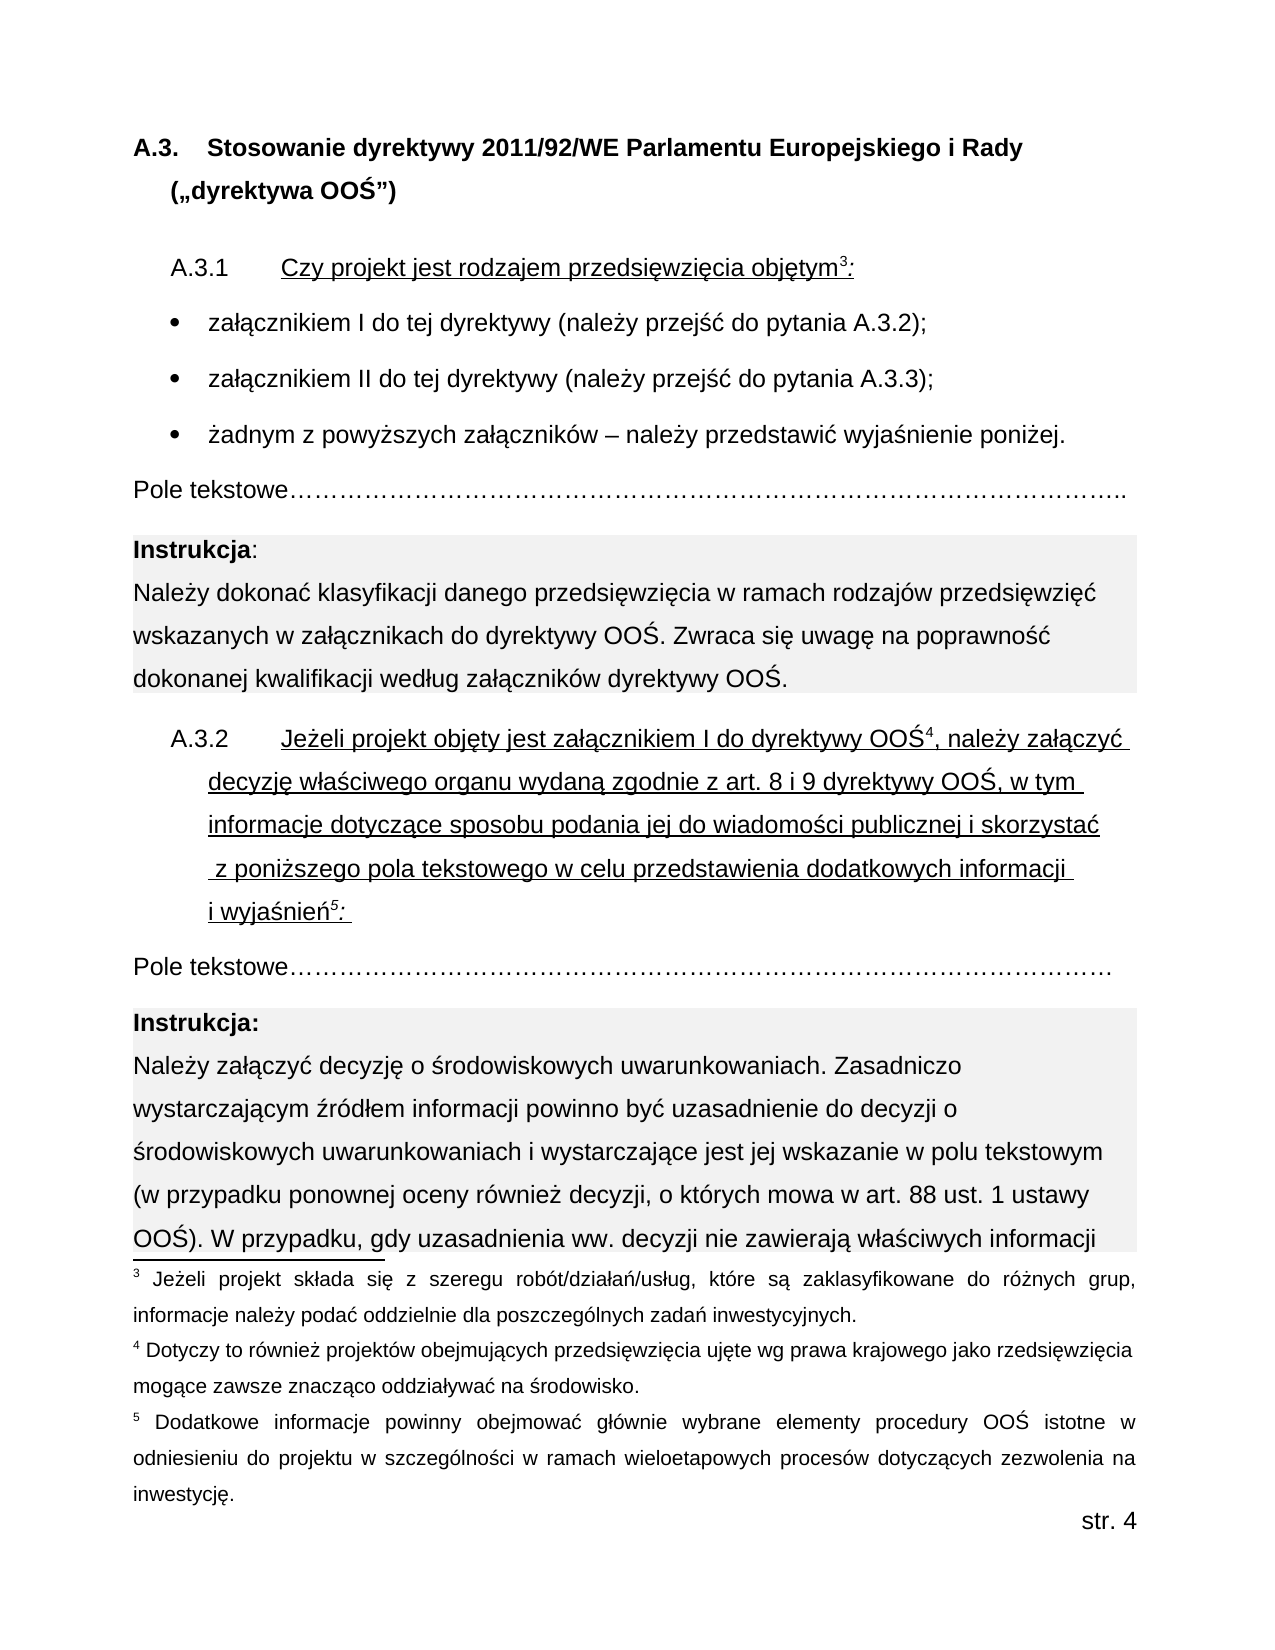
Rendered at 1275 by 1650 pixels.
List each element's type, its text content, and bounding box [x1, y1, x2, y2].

subtitle Stosowanie dyrektywy 2011/92/WE Parlamentu Europejskiego i Rady („dyrektywa OOŚ”) [133, 133, 1137, 205]
text Instrukcja: [133, 535, 1137, 564]
list Jeżeli projekt objęty jest załącznikiem I do dyrektywy OOŚ, należy załączyć decyzję właściwego organu wydaną zgodnie z art. 8 i 9 dyrektywy OOŚ, w tym informacje dotyczące sposobu podania jej do wiadomości publicznej i skorzystać z poniższego pola tekstowego w celu przedstawienia dodatkowych informacji i wyjaśnień: [170, 724, 1137, 926]
text Instrukcja: [133, 1008, 1137, 1037]
list załącznikiem I do tej dyrektywy (należy przejść do pytania A.3.2); [170, 308, 1137, 337]
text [133, 1051, 1137, 1252]
list załącznikiem II do tej dyrektywy (należy przejść do pytania A.3.3); [170, 364, 1137, 393]
text Należy dokonać klasyfikacji danego przedsięwzięcia w ramach rodzajów przedsięwzięć wskazanych w załącznikach do dyrektywy OOŚ. Zwraca się uwagę na poprawność dokonanej kwalifikacji według załączników dyrektywy OOŚ. [133, 578, 1137, 693]
text Pole tekstowe……………………………………………………………………………………… [133, 952, 1137, 981]
text Pole tekstowe……………………………………………………………………………………….. [133, 475, 1137, 504]
list żadnym z powyższych załączników – należy przedstawić wyjaśnienie poniżej. [170, 419, 1137, 448]
list Czy projekt jest rodzajem przedsięwzięcia objętym: [170, 252, 1137, 281]
